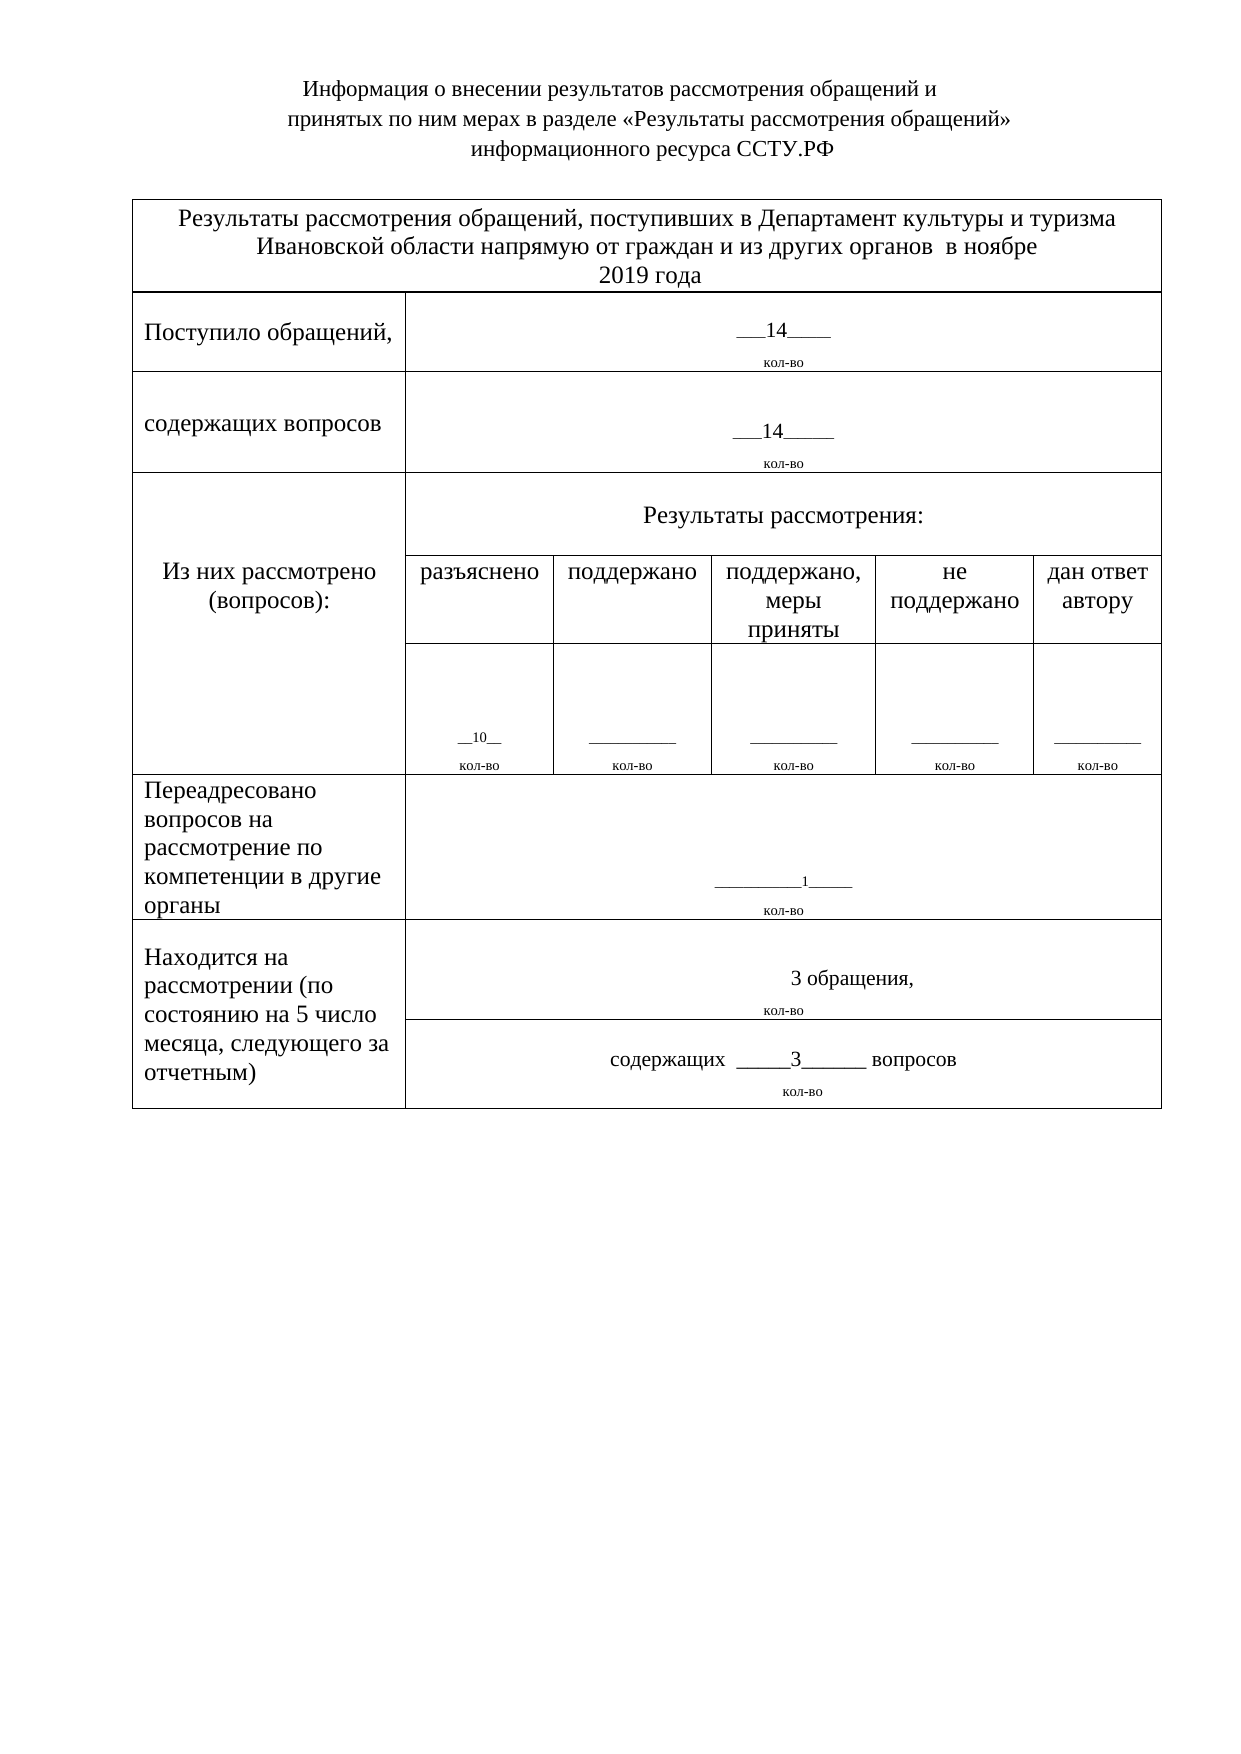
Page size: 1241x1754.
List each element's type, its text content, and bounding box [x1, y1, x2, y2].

table_cell Поступило обращений, [133, 293, 405, 371]
table_cell не поддержано [876, 556, 1033, 643]
text Информация о внесении результатов рассмотрения обращений и [75, 75, 1165, 101]
table_cell Результаты рассмотрения: [406, 473, 1161, 555]
table_cell разъяснено [406, 556, 553, 643]
table_cell [133, 473, 405, 555]
table_cell ____14_______ кол-во [406, 372, 1161, 472]
table_cell Находится на рассмотрении (по состоянию на 5 число месяца, следующего за отчетным) [133, 920, 405, 1108]
table_cell 3 обращения, кол-во [406, 920, 1161, 1018]
table_cell содержащих _____3______ вопросов кол-во [406, 1020, 1161, 1108]
table_cell ____________ кол-во [876, 644, 1033, 774]
table_cell содержащих вопросов [133, 372, 405, 472]
table_cell Переадресовано вопросов на рассмотрение по компетенции в другие органы [133, 775, 405, 919]
table_cell дан ответ автору [1034, 556, 1161, 643]
text информационного ресурса ССТУ.РФ [134, 135, 1165, 162]
table_cell Из них рассмотрено (вопросов): [133, 555, 405, 774]
table_header Результаты рассмотрения обращений, поступивших в Департамент культуры и туризма Ивановской области напрямую от граждан и из других органов в ноябре 2019 года [133, 200, 1161, 291]
table_cell ____14______ кол-во [406, 293, 1161, 371]
table_cell поддержано, меры приняты [712, 556, 875, 643]
table_cell ____________ кол-во [554, 644, 711, 774]
text принятых по ним мерах в разделе «Результаты рассмотрения обращений» [134, 105, 1165, 132]
table_cell ____________ кол-во [1034, 644, 1161, 774]
table_cell ____________1______ кол-во [406, 775, 1161, 919]
table_cell поддержано [554, 556, 711, 643]
table_cell __10__ кол-во [406, 644, 553, 774]
table_cell ____________ кол-во [712, 644, 875, 774]
